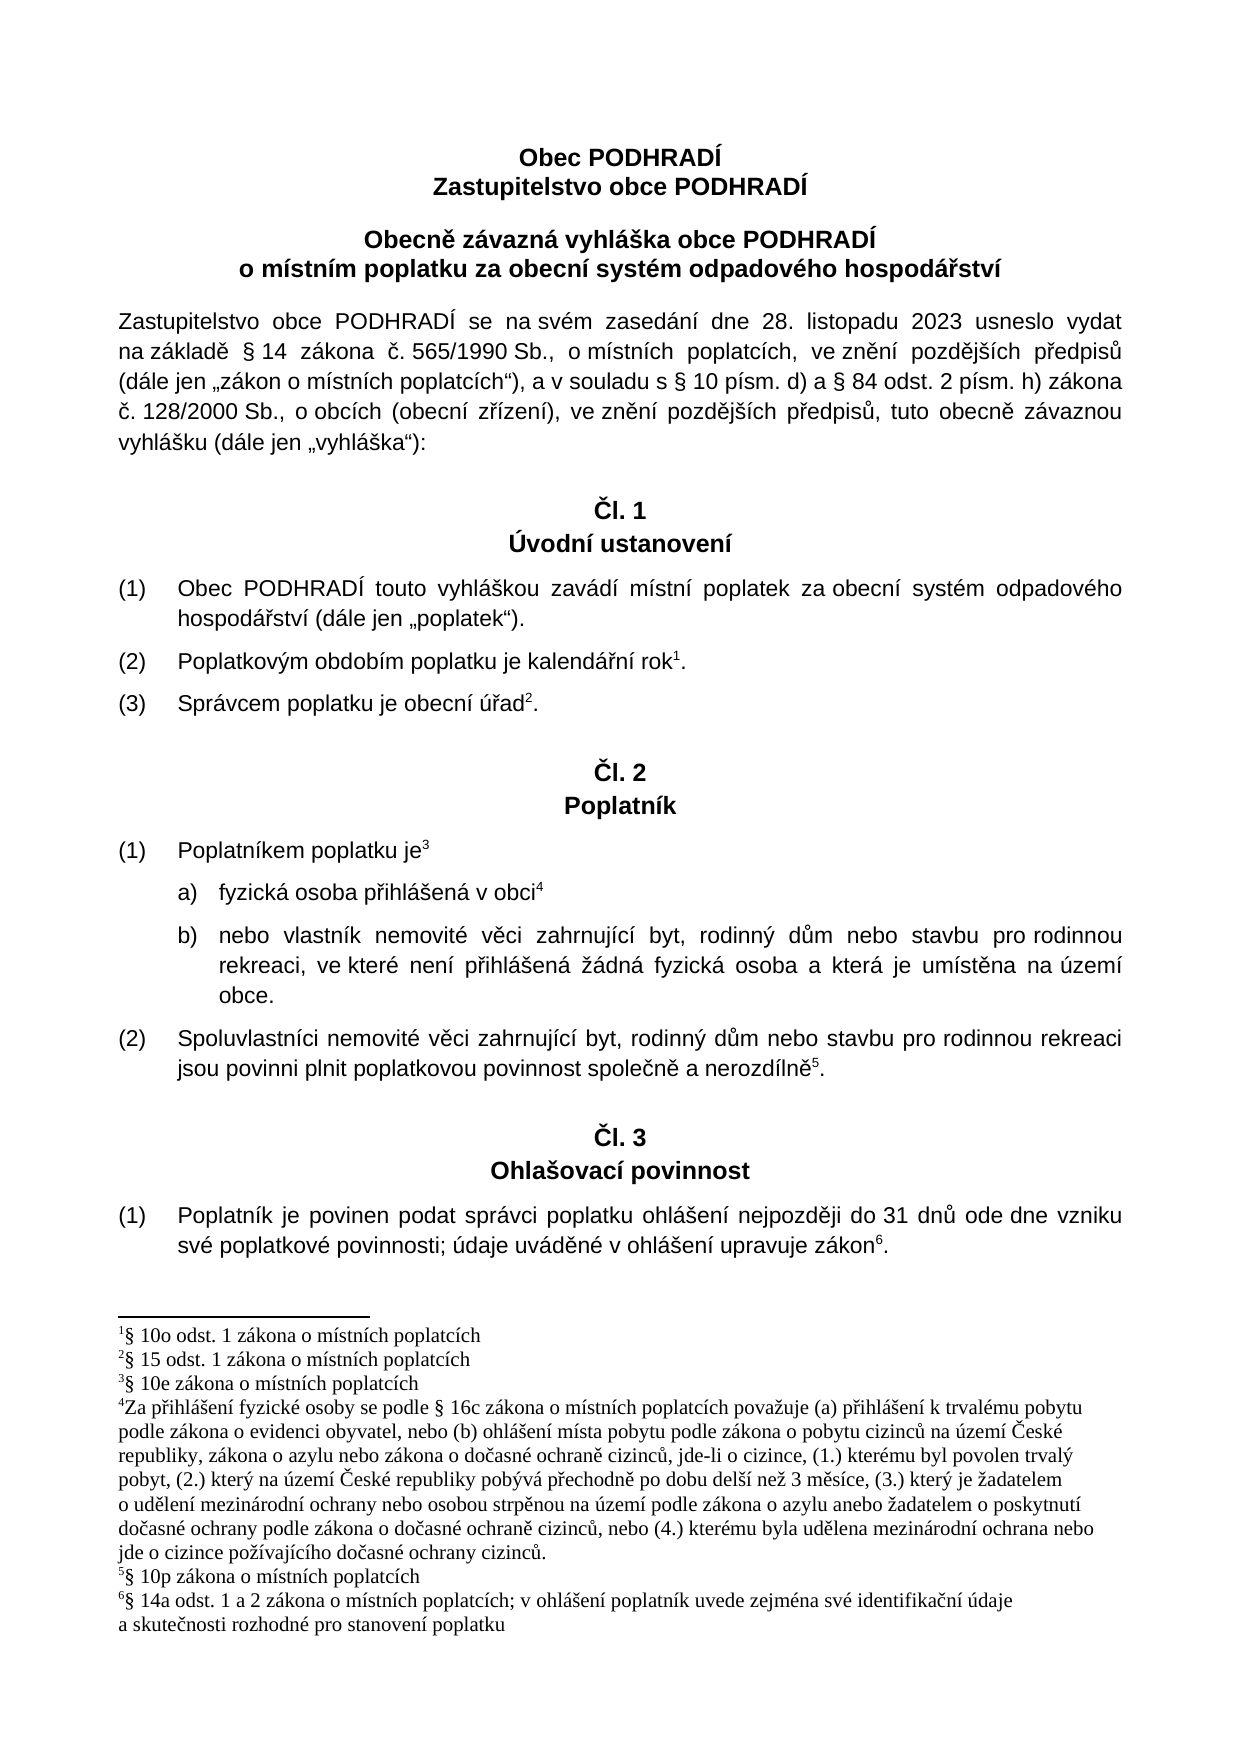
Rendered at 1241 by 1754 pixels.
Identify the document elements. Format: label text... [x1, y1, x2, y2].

subtitle Čl. 1 Úvodní ustanovení [118, 496, 1122, 558]
list Obec PODHRADÍ touto vyhláškou zavádí místní poplatek za obecní systém odpadového hospodářství (dále jen „poplatek“). [118, 575, 1122, 631]
list Poplatník je povinen podat správci poplatku ohlášení nejpozději do 31 dnů ode dne vzniku své poplatkové povinnosti; údaje uváděné v ohlášení upravuje zákon. [118, 1202, 1122, 1258]
subtitle Čl. 2 Poplatník [118, 758, 1122, 820]
list nebo vlastník nemovité věci zahrnující byt, rodinný dům nebo stavbu pro rodinnou rekreaci, ve které není přihlášená žádná fyzická osoba a která je umístěna na území obce. [177, 922, 1122, 1009]
subtitle Obecně závazná vyhláška obce PODHRADÍ o místním poplatku za obecní systém odpadového hospodářství [118, 225, 1122, 283]
list Poplatníkem poplatku je [118, 837, 1122, 863]
list Poplatkovým obdobím poplatku je kalendářní rok. [118, 648, 1122, 674]
list Správcem poplatku je obecní úřad. [118, 690, 1122, 717]
subtitle Čl. 3 Ohlašovací povinnost [118, 1123, 1122, 1185]
title Obec PODHRADÍ Zastupitelstvo obce PODHRADÍ [118, 143, 1122, 201]
list Spoluvlastníci nemovité věci zahrnující byt, rodinný dům nebo stavbu pro rodinnou rekreaci jsou povinni plnit poplatkovou povinnost společně a nerozdílně. [118, 1025, 1122, 1082]
text Zastupitelstvo obce PODHRADÍ se na svém zasedání dne 28. listopadu 2023 usneslo vydat na základě § 14 zákona č. 565/1990 Sb., o místních poplatcích, ve znění pozdějších předpisů (dále jen „zákon o místních poplatcích“), a v souladu s § 10 písm. d) a § 84 odst. 2 písm. h) zákona č. 128/2000 Sb., o obcích (obecní zřízení), ve znění pozdějších předpisů, tuto obecně závaznou vyhlášku (dále jen „vyhláška“): [118, 308, 1122, 455]
list fyzická osoba přihlášená v obci [177, 879, 1122, 906]
